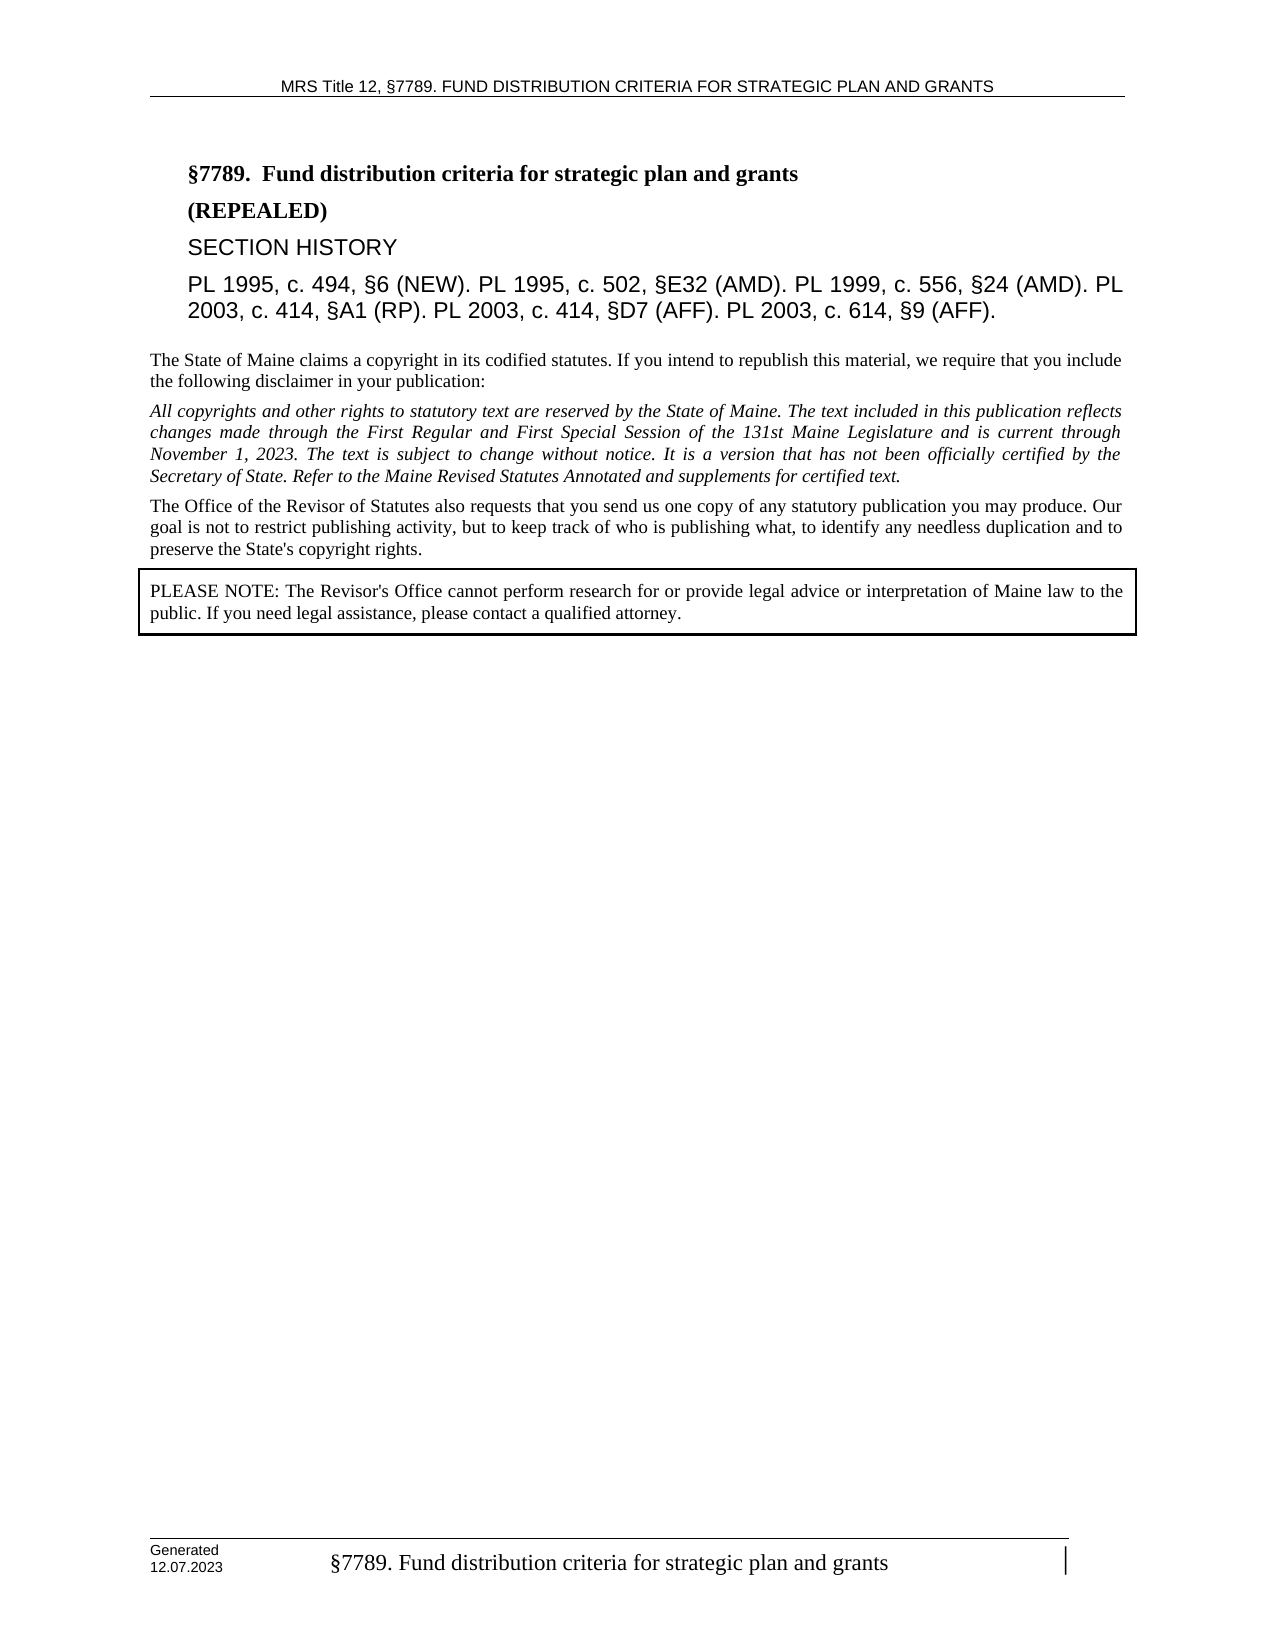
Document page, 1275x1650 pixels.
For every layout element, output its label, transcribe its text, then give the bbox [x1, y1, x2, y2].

text PL 1995, c. 494, §6 (NEW). PL 1995, c. 502, §E32 (AMD). PL 1999, c. 556, §24 (AMD). PL 2003, c. 414, §A1 (RP). PL 2003, c. 414, §D7 (AFF). PL 2003, c. 614, §9 (AFF). [187, 271, 1125, 323]
text PLEASE NOTE: The Revisor's Office cannot perform research for or provide legal advice or interpretation of Maine law to the public. If you need legal assistance, please contact a qualified attorney. [140, 570, 1135, 633]
text The State of Maine claims a copyright in its codified statutes. If you intend to republish this material, we require that you include the following disclaimer in your publication: [150, 348, 1125, 392]
text All copyrights and other rights to statutory text are reserved by the State of Maine. The text included in this publication reflects changes made through the First Regular and First Special Session of the 131st Maine Legislature and is current through November 1, 2023 . The text is subject to change without notice. It is a version that has not been officially certified by the Secretary of State. Refer to the Maine Revised Statutes Annotated and supplements for certified text. [150, 400, 1125, 486]
text §7789. Fund distribution criteria for strategic plan and grants [187, 160, 1125, 187]
text SECTION HISTORY [187, 234, 1125, 260]
text (REPEALED) [187, 197, 1125, 223]
text The Office of the Revisor of Statutes also requests that you send us one copy of any statutory publication you may produce. Our goal is not to restrict publishing activity, but to keep track of who is publishing what, to identify any needless duplication and to preserve the State's copyright rights. [150, 494, 1125, 559]
